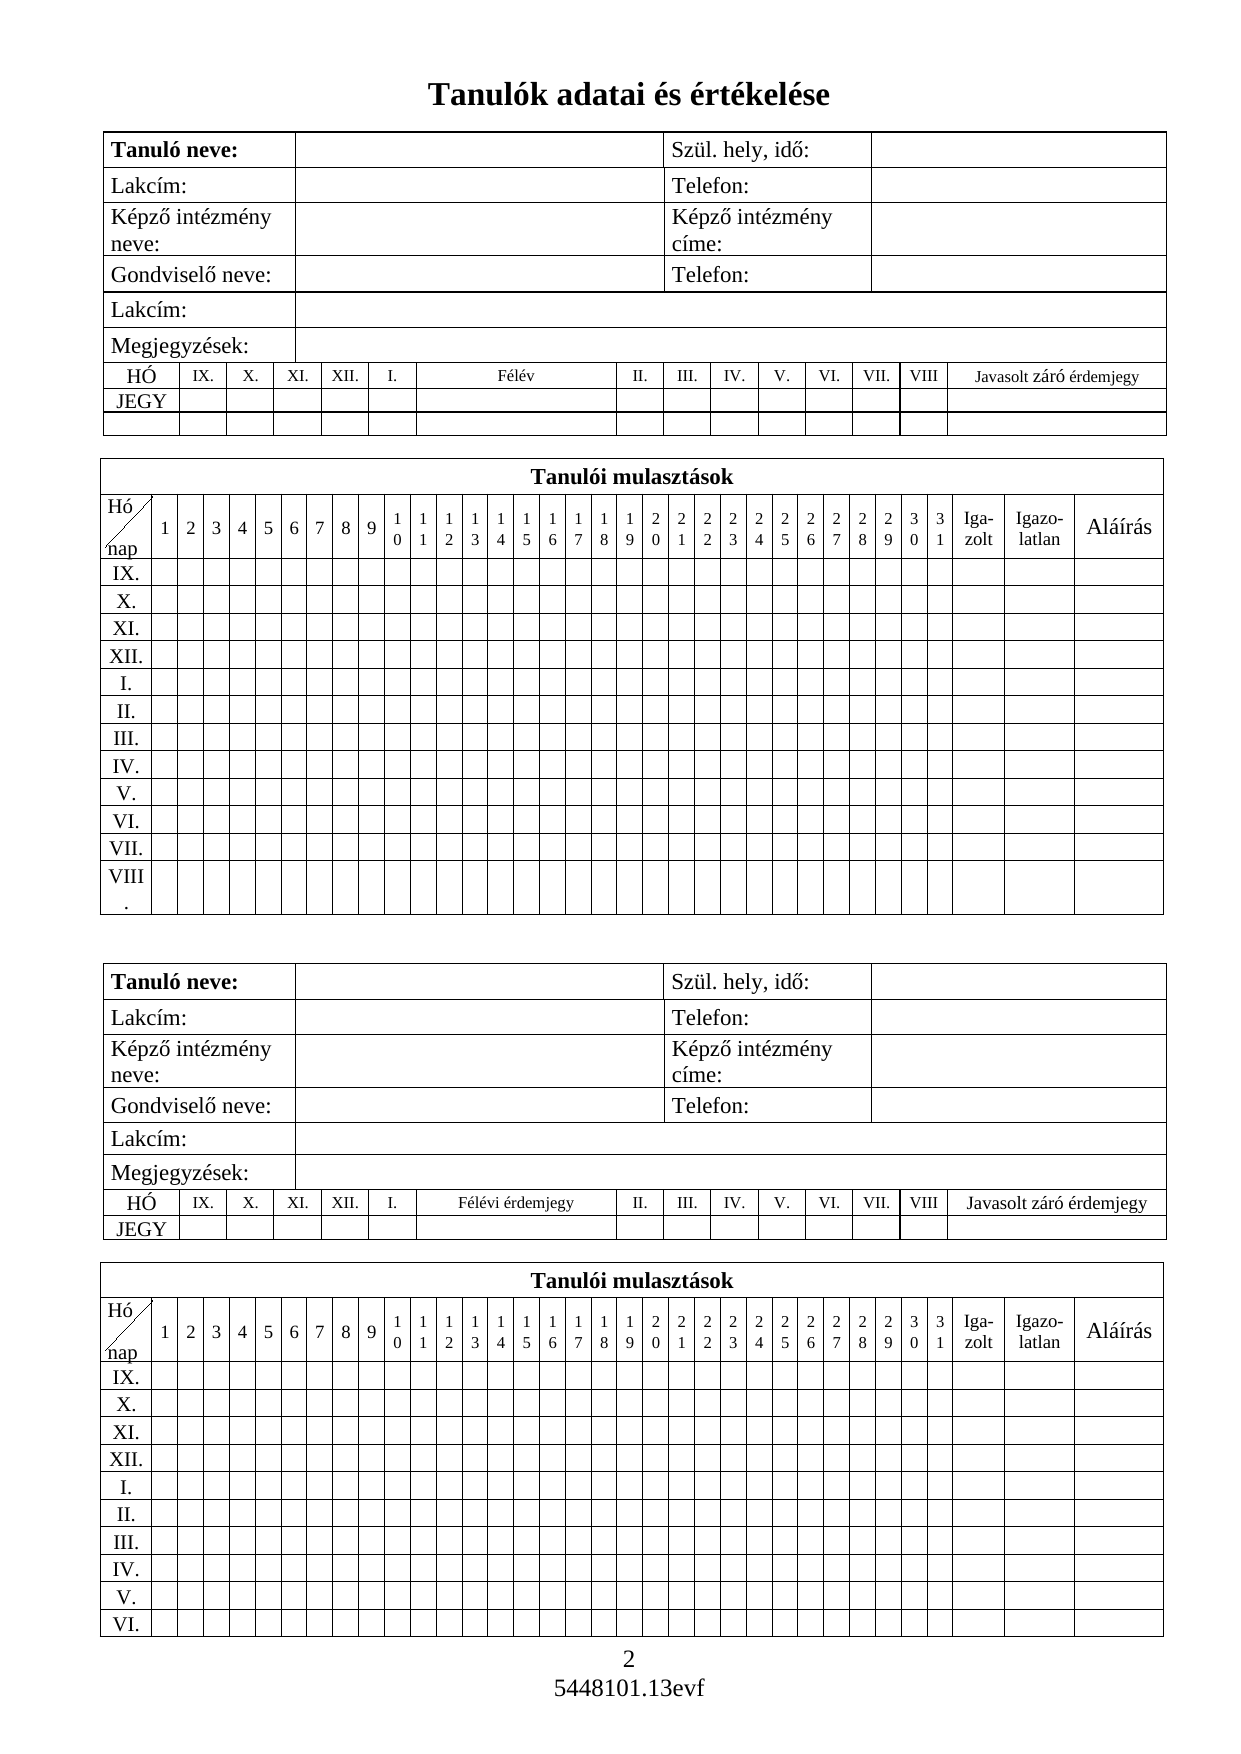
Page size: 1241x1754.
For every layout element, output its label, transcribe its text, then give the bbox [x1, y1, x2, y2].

table_cell [928, 1500, 952, 1526]
table_cell [617, 1417, 642, 1444]
table_cell V. [101, 1582, 151, 1609]
table_cell [230, 669, 255, 695]
table_cell [540, 1417, 565, 1444]
table_cell [798, 1472, 823, 1499]
table_cell 25 [773, 495, 797, 558]
table_cell [282, 724, 306, 750]
table_cell [411, 641, 436, 668]
table_cell [152, 1390, 177, 1416]
table_cell [437, 669, 462, 695]
table_cell [359, 614, 384, 640]
table_cell [902, 641, 927, 668]
table_cell [798, 779, 823, 805]
table_cell 27 [824, 495, 849, 558]
table_cell [282, 806, 306, 833]
table_cell IV. [711, 1190, 758, 1215]
table_cell [669, 1582, 694, 1609]
table_cell [307, 861, 332, 914]
table_cell [437, 806, 462, 833]
table_cell [1005, 751, 1074, 778]
table_cell 24 [747, 1298, 772, 1361]
table_cell [876, 614, 901, 640]
table_cell [411, 614, 436, 640]
table_cell [669, 559, 694, 585]
table_cell [178, 1472, 203, 1499]
table_cell [359, 751, 384, 778]
table_cell [463, 586, 487, 613]
table_cell [385, 559, 410, 585]
table_cell [669, 1527, 694, 1554]
table_cell Aláírás [1075, 495, 1163, 558]
table_cell [773, 751, 797, 778]
table_cell [321, 1240, 368, 1262]
table_cell [488, 1472, 513, 1499]
table_cell 22 [695, 495, 720, 558]
table_cell [437, 1555, 462, 1581]
table_cell VII. [853, 363, 899, 388]
table_cell [1005, 1390, 1074, 1416]
table_cell [230, 1417, 255, 1444]
table_cell I. [369, 363, 416, 388]
table_cell [824, 751, 849, 778]
table_cell [953, 779, 1004, 805]
table_cell [711, 389, 758, 411]
table_cell [876, 834, 901, 860]
table_cell [902, 1555, 927, 1581]
table_cell [1005, 1610, 1074, 1636]
table_cell [806, 1216, 852, 1239]
table_cell [437, 1527, 462, 1554]
table_cell [321, 436, 368, 458]
table_cell [850, 559, 875, 585]
table_cell [488, 1582, 513, 1609]
table_cell [385, 1582, 410, 1609]
table_cell [747, 669, 772, 695]
table_cell [566, 1555, 591, 1581]
table_cell [798, 751, 823, 778]
table_cell [592, 1472, 616, 1499]
table_cell [1075, 1555, 1163, 1581]
table_cell [928, 779, 952, 805]
table_cell [643, 1445, 668, 1471]
table_cell [850, 1555, 875, 1581]
table_cell [695, 1500, 720, 1526]
table_cell [296, 1155, 1166, 1189]
table_cell Tanulói mulasztások [101, 459, 1163, 493]
table_cell [643, 1582, 668, 1609]
table_cell [1005, 586, 1074, 613]
table_cell [566, 1445, 591, 1471]
table_cell [669, 724, 694, 750]
table_cell XI. [274, 363, 321, 388]
table_cell [540, 806, 565, 833]
table_cell [928, 1390, 952, 1416]
table_cell [1005, 1362, 1074, 1389]
table_cell [695, 1582, 720, 1609]
table_cell [540, 1500, 565, 1526]
table_cell [514, 586, 539, 613]
table_cell IV. [711, 363, 758, 388]
table_cell [824, 1445, 849, 1471]
table_cell [824, 1472, 849, 1499]
table_cell [359, 806, 384, 833]
table_cell [282, 1390, 306, 1416]
table_cell [928, 1472, 952, 1499]
table_cell [747, 861, 772, 914]
table_cell [721, 586, 746, 613]
table_cell [463, 779, 487, 805]
table_cell [488, 1500, 513, 1526]
table_cell [333, 1445, 358, 1471]
table_cell [953, 1390, 1004, 1416]
table_cell [333, 751, 358, 778]
table_cell [463, 614, 487, 640]
table_cell [695, 1445, 720, 1471]
table_cell [256, 1555, 281, 1581]
table_cell [463, 1582, 487, 1609]
table_cell [385, 1445, 410, 1471]
table_cell [514, 1527, 539, 1554]
table_cell [274, 1240, 321, 1262]
table_cell [953, 1582, 1004, 1609]
table_cell [850, 806, 875, 833]
table_cell [669, 1610, 694, 1636]
table_cell [488, 669, 513, 695]
table_cell [617, 1527, 642, 1554]
table_cell [359, 1445, 384, 1471]
table_cell [876, 641, 901, 668]
table_cell [643, 586, 668, 613]
table_cell [1075, 1610, 1163, 1636]
table_cell [540, 1582, 565, 1609]
table_cell [333, 1362, 358, 1389]
table_cell [798, 861, 823, 914]
table_cell [333, 779, 358, 805]
table_cell [296, 1000, 664, 1034]
table_cell 7 [307, 495, 332, 558]
table_cell [385, 1500, 410, 1526]
table_cell [721, 1362, 746, 1389]
table_cell 23 [721, 495, 746, 558]
table_cell [227, 436, 274, 458]
table_cell [333, 1390, 358, 1416]
table_cell [416, 436, 616, 458]
table_cell [178, 1555, 203, 1581]
table_cell [296, 1123, 1166, 1154]
table_cell [204, 669, 229, 695]
table_cell [617, 1555, 642, 1581]
table_cell [437, 724, 462, 750]
table_cell [773, 614, 797, 640]
table_cell [540, 1527, 565, 1554]
table_cell 8 [333, 495, 358, 558]
table_cell [617, 751, 642, 778]
table_cell [385, 614, 410, 640]
table_cell [152, 586, 177, 613]
table_cell [566, 861, 591, 914]
table_cell [514, 1500, 539, 1526]
table_cell [953, 696, 1004, 723]
table_cell [773, 1362, 797, 1389]
table_cell [592, 614, 616, 640]
table_cell 13 [463, 1298, 487, 1361]
table_cell 18 [592, 1298, 616, 1361]
table_cell 17 [566, 495, 591, 558]
table_cell JEGY [104, 1216, 179, 1239]
table_cell [953, 861, 1004, 914]
table_cell [876, 1445, 901, 1471]
table_cell [773, 1417, 797, 1444]
table_cell [953, 1362, 1004, 1389]
table_cell [204, 1555, 229, 1581]
table_cell [230, 559, 255, 585]
table_cell [178, 1527, 203, 1554]
table_cell [592, 1500, 616, 1526]
table_cell [902, 614, 927, 640]
table_cell [488, 779, 513, 805]
table_cell [617, 389, 663, 411]
table_cell 13 [463, 495, 487, 558]
table_cell II. [617, 363, 663, 388]
table_cell [230, 751, 255, 778]
table_cell [359, 669, 384, 695]
table_cell [540, 586, 565, 613]
table_cell [798, 669, 823, 695]
table_cell [850, 1445, 875, 1471]
table_cell [747, 1500, 772, 1526]
table_cell [152, 834, 177, 860]
table_cell [853, 1216, 899, 1239]
table_cell [204, 806, 229, 833]
table_cell [592, 751, 616, 778]
table_cell [695, 1390, 720, 1416]
table_cell [669, 1390, 694, 1416]
table_cell [643, 1500, 668, 1526]
table_cell [824, 834, 849, 860]
table_cell [152, 1362, 177, 1389]
table_cell [514, 669, 539, 695]
table_cell [798, 834, 823, 860]
table_cell 30 [902, 1298, 927, 1361]
table_cell [664, 1240, 711, 1262]
table_cell [721, 834, 746, 860]
table_cell [282, 1500, 306, 1526]
table_cell [695, 614, 720, 640]
table_cell [437, 1610, 462, 1636]
table_cell 31 [928, 495, 952, 558]
table_cell [488, 1417, 513, 1444]
table_cell Telefon: [665, 1000, 871, 1034]
table_header Szül. hely, idő: [664, 133, 871, 167]
table_cell [385, 1362, 410, 1389]
table_cell [850, 1390, 875, 1416]
table_cell [333, 834, 358, 860]
table_cell [806, 413, 852, 435]
table_cell [695, 1472, 720, 1499]
table_cell [463, 641, 487, 668]
table_cell [876, 779, 901, 805]
table_cell [282, 751, 306, 778]
table_cell [773, 1500, 797, 1526]
table_cell [948, 413, 1166, 435]
table_cell [901, 413, 947, 435]
table_cell XII. [322, 363, 368, 388]
table_cell [359, 1527, 384, 1554]
table_cell [540, 1610, 565, 1636]
table_cell [307, 641, 332, 668]
table_cell X. [101, 1390, 151, 1416]
table_cell [178, 724, 203, 750]
table_cell [282, 1610, 306, 1636]
table_cell [437, 696, 462, 723]
table_cell [463, 806, 487, 833]
table_cell [798, 1500, 823, 1526]
table_cell [824, 1390, 849, 1416]
table_cell [359, 1582, 384, 1609]
table_cell [1075, 1527, 1163, 1554]
table_cell IV. [101, 751, 151, 778]
table_cell [417, 1216, 616, 1239]
table_cell [592, 1555, 616, 1581]
table_cell [566, 696, 591, 723]
table_cell 6 [282, 1298, 306, 1361]
table_cell [928, 834, 952, 860]
table_cell [617, 641, 642, 668]
table_header Tanuló neve: [104, 964, 295, 999]
table_cell [411, 806, 436, 833]
table_cell [953, 724, 1004, 750]
table_cell [369, 389, 416, 411]
table_cell IX. [101, 1362, 151, 1389]
table_cell [747, 1527, 772, 1554]
table_cell Lakcím: [104, 293, 295, 327]
table_cell [872, 1000, 1166, 1034]
table_cell [721, 1417, 746, 1444]
table_cell [695, 696, 720, 723]
table_cell [695, 1610, 720, 1636]
table_cell 15 [514, 495, 539, 558]
table_cell [758, 436, 805, 458]
table_header [872, 964, 1166, 999]
table_cell [230, 724, 255, 750]
table_cell [617, 806, 642, 833]
table_cell [204, 1445, 229, 1471]
table_cell Igazo- latlan [1005, 495, 1074, 558]
table_cell [850, 1472, 875, 1499]
table_cell [103, 436, 179, 458]
table_cell 15 [514, 1298, 539, 1361]
table_cell [876, 1390, 901, 1416]
table_cell [204, 696, 229, 723]
table_cell [876, 861, 901, 914]
table_cell [227, 1240, 274, 1262]
table_cell [747, 779, 772, 805]
table_cell IX. [101, 559, 151, 585]
table_cell [307, 1582, 332, 1609]
table_cell [721, 696, 746, 723]
table_cell [256, 724, 281, 750]
table_cell [296, 256, 664, 291]
table_cell [1075, 724, 1163, 750]
table_cell [333, 559, 358, 585]
table_cell [824, 669, 849, 695]
table_cell [307, 614, 332, 640]
table_cell [282, 1555, 306, 1581]
table_cell [204, 1390, 229, 1416]
table_cell [514, 1610, 539, 1636]
table_cell [850, 696, 875, 723]
table_cell [282, 1527, 306, 1554]
table_cell [669, 614, 694, 640]
table_cell [1005, 1472, 1074, 1499]
table_cell XII. [101, 1445, 151, 1471]
table_cell 26 [798, 495, 823, 558]
table_cell [695, 586, 720, 613]
table_cell [385, 696, 410, 723]
table_cell [256, 1610, 281, 1636]
table_cell [274, 1216, 321, 1239]
table_cell [152, 1582, 177, 1609]
table_cell [1075, 834, 1163, 860]
table_cell [953, 1500, 1004, 1526]
table_cell [540, 779, 565, 805]
table_cell [902, 1362, 927, 1389]
table_cell [411, 669, 436, 695]
table_cell [152, 1417, 177, 1444]
table_cell 22 [695, 1298, 720, 1361]
table_cell [152, 641, 177, 668]
table_cell [824, 779, 849, 805]
table_cell [307, 559, 332, 585]
table_cell [204, 861, 229, 914]
table_cell [566, 1582, 591, 1609]
table_cell [798, 724, 823, 750]
table_cell [437, 614, 462, 640]
table_cell [540, 1390, 565, 1416]
table_cell [1005, 1500, 1074, 1526]
table_cell [721, 1472, 746, 1499]
table_cell [152, 696, 177, 723]
table_cell I. [101, 669, 151, 695]
table_cell II. [101, 1500, 151, 1526]
table_cell [256, 779, 281, 805]
table_cell [1005, 861, 1074, 914]
table_cell [463, 1445, 487, 1471]
table_cell [333, 1582, 358, 1609]
table_cell [566, 1500, 591, 1526]
table_cell [759, 413, 805, 435]
table_cell [274, 436, 321, 458]
table_cell [872, 1088, 1166, 1122]
table_cell [721, 1390, 746, 1416]
table_cell [824, 1362, 849, 1389]
table_cell [307, 1555, 332, 1581]
table_cell [616, 436, 664, 458]
table_cell [152, 1472, 177, 1499]
table_cell [411, 834, 436, 860]
table_cell [902, 751, 927, 778]
table_cell [1005, 559, 1074, 585]
table_cell [307, 1610, 332, 1636]
table_cell [1005, 1445, 1074, 1471]
table_cell [359, 861, 384, 914]
table_cell [643, 834, 668, 860]
table_header [296, 133, 663, 167]
table_cell [902, 696, 927, 723]
table_cell [256, 1362, 281, 1389]
table_cell [747, 806, 772, 833]
table_cell [1005, 806, 1074, 833]
table_cell [437, 559, 462, 585]
table_cell [488, 696, 513, 723]
table_cell [721, 724, 746, 750]
table_cell [103, 1240, 179, 1262]
table_cell [669, 1445, 694, 1471]
table_cell XI. [274, 1190, 321, 1215]
table_cell [669, 834, 694, 860]
table_cell [282, 559, 306, 585]
table_cell [643, 614, 668, 640]
table_cell [850, 1362, 875, 1389]
table_cell [721, 779, 746, 805]
table_cell 21 [669, 495, 694, 558]
table_cell [333, 1555, 358, 1581]
table_cell [514, 1362, 539, 1389]
table_cell [178, 586, 203, 613]
table_cell [592, 559, 616, 585]
table_cell [824, 696, 849, 723]
table_cell [876, 751, 901, 778]
table_cell [566, 614, 591, 640]
table_cell [540, 751, 565, 778]
table_cell [953, 806, 1004, 833]
table_cell [230, 1610, 255, 1636]
table_cell [592, 834, 616, 860]
table_cell [566, 1390, 591, 1416]
table_cell [747, 614, 772, 640]
table_cell [385, 779, 410, 805]
table_cell [747, 1362, 772, 1389]
table_cell [928, 1555, 952, 1581]
table_cell [1075, 861, 1163, 914]
table_cell [928, 806, 952, 833]
table_cell [876, 1472, 901, 1499]
table_cell XI. [101, 614, 151, 640]
table_cell [747, 1582, 772, 1609]
table_cell [540, 696, 565, 723]
table_cell VI. [101, 1610, 151, 1636]
table_cell [1075, 779, 1163, 805]
table_cell [369, 413, 416, 435]
table_cell [643, 861, 668, 914]
table_cell [824, 586, 849, 613]
table_cell [824, 861, 849, 914]
table_cell Félévi érdemjegy [417, 1190, 616, 1215]
table_cell [798, 1362, 823, 1389]
table_cell [256, 1445, 281, 1471]
table_cell [805, 436, 853, 458]
table_cell [488, 1527, 513, 1554]
table_cell [798, 1582, 823, 1609]
table_cell Lakcím: [104, 1000, 295, 1034]
table_cell [566, 641, 591, 668]
table_cell [204, 1472, 229, 1499]
table_cell [592, 1390, 616, 1416]
table_cell [948, 436, 1167, 458]
table_cell [773, 586, 797, 613]
table_cell [617, 724, 642, 750]
table_cell [566, 1527, 591, 1554]
table_cell [333, 641, 358, 668]
table_cell [227, 413, 273, 435]
table_cell Tanulói mulasztások [101, 1263, 1163, 1297]
table_cell [359, 586, 384, 613]
table_cell [385, 861, 410, 914]
table_cell [178, 559, 203, 585]
table_cell [669, 861, 694, 914]
table_cell [282, 779, 306, 805]
table_cell [664, 389, 710, 411]
table_cell [773, 806, 797, 833]
table_cell [876, 724, 901, 750]
table_cell IV. [101, 1555, 151, 1581]
table_cell [1075, 614, 1163, 640]
table_cell [411, 1555, 436, 1581]
table_cell [721, 1555, 746, 1581]
table_cell [178, 1417, 203, 1444]
table_cell [643, 669, 668, 695]
table_cell [359, 834, 384, 860]
table_cell [514, 1417, 539, 1444]
table_cell [928, 1417, 952, 1444]
table_cell [592, 779, 616, 805]
table_cell [296, 328, 1166, 362]
table_cell [463, 1362, 487, 1389]
table_cell [282, 696, 306, 723]
table_cell [902, 779, 927, 805]
table_cell [359, 1610, 384, 1636]
table_cell [514, 1555, 539, 1581]
table_cell [643, 1417, 668, 1444]
table_cell [1005, 641, 1074, 668]
table_cell [514, 559, 539, 585]
table_cell V. [759, 1190, 805, 1215]
table_cell [463, 1500, 487, 1526]
table_cell [437, 1362, 462, 1389]
table_cell [759, 1216, 805, 1239]
table_cell 10 [385, 495, 410, 558]
table_cell [385, 806, 410, 833]
table_cell [669, 1472, 694, 1499]
table_cell 11 [411, 1298, 436, 1361]
table_cell [928, 1582, 952, 1609]
table_cell [721, 751, 746, 778]
table_cell Igazo- latlan [1005, 1298, 1074, 1361]
table_cell I. [101, 1472, 151, 1499]
table_cell [592, 669, 616, 695]
table_cell VI. [101, 806, 151, 833]
table_cell [798, 614, 823, 640]
table_cell [359, 1500, 384, 1526]
table_cell [773, 724, 797, 750]
table_cell [417, 413, 616, 435]
table_cell [296, 1035, 664, 1087]
table_cell [850, 751, 875, 778]
table_cell [617, 413, 663, 435]
table_cell VIII [901, 1190, 947, 1215]
table_cell [643, 1390, 668, 1416]
table_cell [695, 641, 720, 668]
table_cell [669, 806, 694, 833]
table_cell [333, 1610, 358, 1636]
table_cell [180, 413, 226, 435]
table_cell [359, 641, 384, 668]
table_cell [463, 861, 487, 914]
table_cell [617, 1500, 642, 1526]
table_cell [463, 1610, 487, 1636]
table_cell [178, 1445, 203, 1471]
table_cell [592, 1417, 616, 1444]
table_cell [411, 1610, 436, 1636]
table_cell [256, 669, 281, 695]
table_cell IX. [180, 1190, 226, 1215]
table_cell [359, 1362, 384, 1389]
table_cell [876, 1417, 901, 1444]
table_cell [230, 1527, 255, 1554]
table_cell [872, 203, 1166, 255]
table_cell X. [227, 1190, 273, 1215]
table_cell [204, 724, 229, 750]
table_cell [333, 669, 358, 695]
table_cell [333, 586, 358, 613]
table_cell [876, 1555, 901, 1581]
table_cell [204, 1527, 229, 1554]
table_cell [721, 669, 746, 695]
table_cell 27 [824, 1298, 849, 1361]
table_cell [359, 1390, 384, 1416]
table_cell [747, 559, 772, 585]
table_cell [695, 559, 720, 585]
table_cell VIII [901, 363, 947, 388]
table_cell [566, 724, 591, 750]
table_cell [643, 1472, 668, 1499]
table_cell 18 [592, 495, 616, 558]
table_cell [824, 641, 849, 668]
table_cell [488, 861, 513, 914]
table_cell [178, 779, 203, 805]
table_cell [824, 1417, 849, 1444]
table_cell [227, 389, 273, 411]
table_cell [514, 724, 539, 750]
table_cell [204, 834, 229, 860]
table_cell [204, 751, 229, 778]
table_cell [333, 1500, 358, 1526]
table_cell [953, 834, 1004, 860]
table_cell [850, 724, 875, 750]
table_cell [437, 1417, 462, 1444]
table_cell 4 [230, 1298, 255, 1361]
table_cell [230, 1390, 255, 1416]
table_cell 1 [152, 495, 177, 558]
table_cell Képző intézmény címe: [665, 203, 871, 255]
table_cell [1005, 834, 1074, 860]
table_cell XII. [101, 641, 151, 668]
table_cell IX. [180, 363, 226, 388]
table_cell [850, 586, 875, 613]
table_cell [669, 586, 694, 613]
table_cell [592, 1445, 616, 1471]
table_cell [948, 1240, 1167, 1262]
table_cell 6 [282, 495, 306, 558]
table_cell [437, 834, 462, 860]
table_cell [256, 641, 281, 668]
table_cell [850, 1500, 875, 1526]
table_cell [928, 1362, 952, 1389]
table_cell [307, 1362, 332, 1389]
table_cell [178, 614, 203, 640]
table_cell [721, 1500, 746, 1526]
table_cell [1005, 696, 1074, 723]
table_cell 10 [385, 1298, 410, 1361]
table_cell [617, 861, 642, 914]
table_cell [385, 641, 410, 668]
table_cell [876, 1610, 901, 1636]
table_cell Telefon: [665, 1088, 871, 1122]
table_cell Hó nap [101, 1298, 151, 1361]
table_cell [180, 1240, 227, 1262]
table_cell [773, 834, 797, 860]
table_cell [282, 1472, 306, 1499]
table_cell [798, 1445, 823, 1471]
table_cell [566, 779, 591, 805]
table_cell [711, 1216, 758, 1239]
table_cell [902, 1500, 927, 1526]
table_cell [669, 751, 694, 778]
table_cell [805, 1240, 853, 1262]
table_cell [369, 1240, 416, 1262]
table_cell [617, 559, 642, 585]
table_cell [369, 1216, 416, 1239]
table_cell [824, 724, 849, 750]
table_cell [411, 724, 436, 750]
table_cell [152, 724, 177, 750]
table_cell II. [101, 696, 151, 723]
table_cell [359, 696, 384, 723]
table_cell [953, 1527, 1004, 1554]
table_cell [953, 559, 1004, 585]
table_cell HÓ [104, 1190, 179, 1215]
table_cell [1075, 1390, 1163, 1416]
table_cell 20 [643, 1298, 668, 1361]
table_cell [230, 861, 255, 914]
table_cell [152, 861, 177, 914]
table_cell [669, 669, 694, 695]
table_cell [592, 1582, 616, 1609]
table_cell [617, 696, 642, 723]
table_cell [1075, 559, 1163, 585]
table_cell [902, 1417, 927, 1444]
table_cell [256, 806, 281, 833]
table_cell [230, 779, 255, 805]
table_cell 29 [876, 495, 901, 558]
table_cell [592, 806, 616, 833]
table_cell [274, 413, 321, 435]
table_cell [592, 641, 616, 668]
table_cell [566, 1417, 591, 1444]
table_cell [747, 586, 772, 613]
table_cell [540, 861, 565, 914]
table_cell HÓ [104, 363, 179, 388]
table_cell [872, 168, 1166, 202]
table_cell [566, 806, 591, 833]
table_header [872, 133, 1166, 167]
table_cell [463, 724, 487, 750]
table_cell [204, 1582, 229, 1609]
table_cell [488, 1362, 513, 1389]
table_cell VI. [806, 1190, 852, 1215]
table_cell [411, 1390, 436, 1416]
table_cell [643, 1610, 668, 1636]
table_cell [488, 641, 513, 668]
table_cell [307, 696, 332, 723]
table_cell [928, 861, 952, 914]
table_cell [643, 1555, 668, 1581]
table_cell [747, 1390, 772, 1416]
table_cell 2 [178, 495, 203, 558]
table_cell [643, 779, 668, 805]
table_cell [411, 751, 436, 778]
table_cell Gondviselő neve: [104, 1088, 295, 1122]
table_cell [437, 751, 462, 778]
table_cell [1075, 1582, 1163, 1609]
table_cell [178, 1390, 203, 1416]
table_cell 14 [488, 495, 513, 558]
table_cell [1005, 614, 1074, 640]
table_cell [747, 1472, 772, 1499]
table_header Szül. hely, idő: [664, 964, 871, 999]
table_cell 16 [540, 495, 565, 558]
table_cell [488, 586, 513, 613]
table_cell [773, 559, 797, 585]
table_cell [643, 751, 668, 778]
table_cell [488, 1610, 513, 1636]
table_cell [643, 806, 668, 833]
table_cell [488, 834, 513, 860]
table_cell [721, 559, 746, 585]
table_cell III. [664, 1190, 710, 1215]
table_cell [463, 669, 487, 695]
table_cell [180, 436, 227, 458]
table_cell [566, 1472, 591, 1499]
table_cell [333, 861, 358, 914]
table_cell [948, 389, 1166, 411]
table_cell [322, 389, 368, 411]
table_cell [230, 614, 255, 640]
table_cell XII. [322, 1190, 368, 1215]
table_cell [411, 1417, 436, 1444]
table_cell 21 [669, 1298, 694, 1361]
table_cell [1005, 1417, 1074, 1444]
table_cell [872, 256, 1166, 291]
table_cell II. [617, 1190, 663, 1215]
table_cell [514, 1390, 539, 1416]
table_cell [514, 1582, 539, 1609]
table_cell [411, 779, 436, 805]
table_header Tanuló neve: [104, 133, 295, 167]
table_cell [296, 203, 664, 255]
table_cell [256, 559, 281, 585]
table_cell [230, 1472, 255, 1499]
table_cell [617, 1472, 642, 1499]
table_cell [850, 614, 875, 640]
table_cell [721, 614, 746, 640]
table_cell [385, 751, 410, 778]
table_cell Megjegyzések: [104, 328, 295, 362]
table_cell [322, 1216, 368, 1239]
table_cell [204, 779, 229, 805]
table_cell [721, 806, 746, 833]
table_cell [488, 751, 513, 778]
table_cell [1075, 1500, 1163, 1526]
table_cell [282, 1445, 306, 1471]
table_cell [1075, 669, 1163, 695]
table_cell Telefon: [665, 168, 871, 202]
table_cell [463, 1555, 487, 1581]
table_cell [307, 834, 332, 860]
table_cell [437, 641, 462, 668]
table_cell [230, 586, 255, 613]
table_cell [902, 1445, 927, 1471]
table_cell [1075, 751, 1163, 778]
table_cell [411, 1362, 436, 1389]
table_cell Javasolt záró érdemjegy [948, 363, 1166, 388]
table_cell [953, 1610, 1004, 1636]
table_cell [695, 669, 720, 695]
table_cell [385, 586, 410, 613]
table_cell [256, 586, 281, 613]
table_cell 25 [773, 1298, 797, 1361]
table_cell [902, 1610, 927, 1636]
table_cell [333, 1472, 358, 1499]
table_cell [359, 1555, 384, 1581]
table_cell [152, 1610, 177, 1636]
table_cell [463, 751, 487, 778]
table_cell III. [664, 363, 710, 388]
table_cell [152, 559, 177, 585]
table_cell [566, 834, 591, 860]
table_cell [695, 1527, 720, 1554]
table_cell [282, 586, 306, 613]
table_cell [617, 1610, 642, 1636]
table_cell [540, 1555, 565, 1581]
table_cell [850, 834, 875, 860]
table_cell [824, 1555, 849, 1581]
table_cell [850, 669, 875, 695]
table_cell [230, 1555, 255, 1581]
table_cell [902, 1472, 927, 1499]
table_cell [230, 641, 255, 668]
table_cell [592, 724, 616, 750]
table_cell [514, 751, 539, 778]
table_cell [178, 751, 203, 778]
table_cell [416, 1240, 616, 1262]
table_cell [669, 779, 694, 805]
table_cell [928, 724, 952, 750]
table_cell [798, 1417, 823, 1444]
table_cell Képző intézmény címe: [665, 1035, 871, 1087]
table_cell [463, 696, 487, 723]
table_cell [901, 389, 947, 411]
table_cell [152, 1527, 177, 1554]
table_cell [798, 806, 823, 833]
table_cell [230, 1500, 255, 1526]
table_cell Hó nap [101, 495, 151, 558]
table_cell 3 [204, 1298, 229, 1361]
table_cell [747, 1417, 772, 1444]
table_cell [773, 1390, 797, 1416]
table_cell 28 [850, 1298, 875, 1361]
table_cell [152, 669, 177, 695]
table_cell [514, 614, 539, 640]
table_cell [902, 559, 927, 585]
table_cell [824, 806, 849, 833]
table_cell [385, 834, 410, 860]
table_cell [282, 614, 306, 640]
table_cell [411, 861, 436, 914]
table_cell [948, 1216, 1166, 1239]
table_cell X. [227, 363, 273, 388]
table_cell [669, 696, 694, 723]
table_cell [592, 861, 616, 914]
table_cell XI. [101, 1417, 151, 1444]
table_cell [307, 1472, 332, 1499]
table_cell III. [101, 724, 151, 750]
table_cell [514, 1472, 539, 1499]
table_cell [411, 559, 436, 585]
table_cell [824, 1500, 849, 1526]
table_cell [178, 1500, 203, 1526]
table_cell [411, 696, 436, 723]
table_cell [204, 1500, 229, 1526]
table_cell [180, 1216, 226, 1239]
table_cell JEGY [104, 389, 179, 411]
table_cell [540, 614, 565, 640]
table_cell III. [101, 1527, 151, 1554]
table_cell [643, 559, 668, 585]
table_cell V. [101, 779, 151, 805]
table_cell [359, 724, 384, 750]
table_cell [669, 1555, 694, 1581]
table_cell [437, 1445, 462, 1471]
table_cell [256, 1582, 281, 1609]
table_cell [152, 1500, 177, 1526]
table_cell [204, 586, 229, 613]
table_cell [411, 1582, 436, 1609]
table_cell [669, 1417, 694, 1444]
table_cell [798, 1390, 823, 1416]
table_cell [411, 1445, 436, 1471]
table_cell [411, 1527, 436, 1554]
table_cell [853, 413, 899, 435]
table_cell [152, 1555, 177, 1581]
table_cell [695, 861, 720, 914]
table_cell [824, 559, 849, 585]
table_cell [463, 1390, 487, 1416]
table_cell [617, 1362, 642, 1389]
table_cell [953, 669, 1004, 695]
table_cell [773, 1555, 797, 1581]
table_cell [747, 751, 772, 778]
table_cell [876, 806, 901, 833]
table_cell [747, 696, 772, 723]
table_cell 4 [230, 495, 255, 558]
table_cell [616, 1240, 664, 1262]
table_cell 7 [307, 1298, 332, 1361]
table_cell [514, 861, 539, 914]
table_cell [876, 696, 901, 723]
table_cell [540, 724, 565, 750]
table_cell 30 [902, 495, 927, 558]
table_cell [488, 1390, 513, 1416]
table_cell [230, 806, 255, 833]
table_cell [798, 559, 823, 585]
table_cell Félév [417, 363, 616, 388]
table_cell [296, 1088, 664, 1122]
table_cell [759, 389, 805, 411]
table_cell [204, 1362, 229, 1389]
table_cell [540, 834, 565, 860]
table_cell VII. [853, 1190, 899, 1215]
table_cell [385, 1555, 410, 1581]
table_cell [773, 1445, 797, 1471]
table_cell [876, 559, 901, 585]
table_cell [333, 696, 358, 723]
table_cell VIII. [101, 861, 151, 914]
table_cell [773, 779, 797, 805]
table_cell [463, 559, 487, 585]
table_cell [747, 1445, 772, 1471]
table_cell [850, 861, 875, 914]
table_cell [902, 1390, 927, 1416]
table_cell [307, 779, 332, 805]
table_cell [850, 1527, 875, 1554]
table_cell [695, 1555, 720, 1581]
table_cell 19 [617, 1298, 642, 1361]
table_cell [230, 696, 255, 723]
table_cell 1 [152, 1298, 177, 1361]
table_cell [617, 614, 642, 640]
table_cell [307, 1445, 332, 1471]
table_cell [850, 641, 875, 668]
table_cell [256, 1527, 281, 1554]
table_cell [824, 1582, 849, 1609]
table_cell [282, 861, 306, 914]
table_cell [566, 586, 591, 613]
table_cell [417, 389, 616, 411]
table_cell [359, 779, 384, 805]
table_cell [256, 751, 281, 778]
table_cell [773, 669, 797, 695]
table_cell [592, 696, 616, 723]
table_cell [798, 696, 823, 723]
table_cell [1075, 806, 1163, 833]
table_cell 5 [256, 1298, 281, 1361]
table_cell [152, 779, 177, 805]
table_cell [204, 1610, 229, 1636]
table_cell [307, 724, 332, 750]
table_cell [307, 1500, 332, 1526]
table_cell 3 [204, 495, 229, 558]
table_cell [1075, 696, 1163, 723]
table_cell [282, 1582, 306, 1609]
table_cell [204, 559, 229, 585]
table_cell [617, 669, 642, 695]
table_cell [695, 834, 720, 860]
table_cell [876, 1582, 901, 1609]
table_cell Megjegyzések: [104, 1155, 295, 1189]
table_cell [514, 779, 539, 805]
table_cell [178, 669, 203, 695]
table_cell [227, 1216, 273, 1239]
table_cell [824, 614, 849, 640]
table_cell [953, 751, 1004, 778]
table_cell 14 [488, 1298, 513, 1361]
table_cell [256, 1390, 281, 1416]
table_cell [592, 1610, 616, 1636]
table_cell [902, 669, 927, 695]
table_cell [178, 1582, 203, 1609]
table_cell [437, 779, 462, 805]
table_cell [282, 1362, 306, 1389]
table_cell [902, 834, 927, 860]
table_cell [178, 641, 203, 668]
table_cell [824, 1610, 849, 1636]
table_cell [307, 751, 332, 778]
table_cell [953, 1555, 1004, 1581]
table_cell [901, 1216, 947, 1239]
table_cell [758, 1240, 805, 1262]
table_cell [180, 389, 226, 411]
table_cell [514, 641, 539, 668]
table_cell [664, 1216, 710, 1239]
table_cell [514, 834, 539, 860]
table_cell [230, 1582, 255, 1609]
table_cell [773, 1527, 797, 1554]
table_cell Lakcím: [104, 1123, 295, 1154]
table_cell [928, 641, 952, 668]
table_cell [256, 834, 281, 860]
table_cell [230, 1445, 255, 1471]
subtitle Tanulók adatai és értékelése [118, 74, 1140, 112]
table_cell [256, 614, 281, 640]
table_cell [411, 1472, 436, 1499]
table_cell [359, 1472, 384, 1499]
table_cell [230, 834, 255, 860]
table_cell [617, 1445, 642, 1471]
table_cell [1005, 1555, 1074, 1581]
table_cell [256, 1417, 281, 1444]
table_cell [798, 641, 823, 668]
table_cell [463, 1527, 487, 1554]
table_cell [282, 669, 306, 695]
table_cell [437, 1582, 462, 1609]
table_cell [721, 1582, 746, 1609]
table_cell 26 [798, 1298, 823, 1361]
table_cell [307, 806, 332, 833]
table_cell [953, 586, 1004, 613]
table_cell 8 [333, 1298, 358, 1361]
table_cell [798, 1555, 823, 1581]
table_cell [900, 436, 947, 458]
table_cell [902, 806, 927, 833]
table_cell [307, 1527, 332, 1554]
table_cell [540, 1362, 565, 1389]
table_cell [695, 806, 720, 833]
table_cell [1005, 779, 1074, 805]
table_cell [256, 1472, 281, 1499]
table_cell [695, 751, 720, 778]
table_cell [872, 1035, 1166, 1087]
table_cell [928, 1527, 952, 1554]
table_cell [296, 168, 664, 202]
table_cell [617, 779, 642, 805]
table_cell [437, 1390, 462, 1416]
table_cell [669, 641, 694, 668]
table_cell [178, 1610, 203, 1636]
table_cell [850, 1417, 875, 1444]
table_cell [204, 614, 229, 640]
table_cell [296, 293, 1166, 327]
table_cell 5 [256, 495, 281, 558]
table_cell [953, 614, 1004, 640]
table_cell [773, 1610, 797, 1636]
table_cell [1075, 1362, 1163, 1389]
table_cell [514, 806, 539, 833]
table_cell [747, 724, 772, 750]
table_cell [566, 751, 591, 778]
table_cell [953, 1472, 1004, 1499]
table_cell [876, 1500, 901, 1526]
table_cell 24 [747, 495, 772, 558]
table_cell [437, 861, 462, 914]
table_cell 29 [876, 1298, 901, 1361]
table_cell [152, 806, 177, 833]
table_cell [178, 1362, 203, 1389]
table_cell [178, 834, 203, 860]
table_cell [333, 724, 358, 750]
table_cell [669, 1362, 694, 1389]
table_cell X. [101, 586, 151, 613]
table_header [296, 964, 663, 999]
table_cell Képző intézmény neve: [104, 203, 295, 255]
table_cell [592, 586, 616, 613]
table_cell [463, 834, 487, 860]
table_cell [369, 436, 416, 458]
table_cell [204, 1417, 229, 1444]
table_cell 9 [359, 1298, 384, 1361]
table_cell [437, 586, 462, 613]
table_cell Gondviselő neve: [104, 256, 295, 291]
table_cell [902, 724, 927, 750]
table_cell [152, 751, 177, 778]
table_cell Lakcím: [104, 168, 295, 202]
table_cell 31 [928, 1298, 952, 1361]
table_cell [178, 696, 203, 723]
table_cell [1005, 1582, 1074, 1609]
table_cell [928, 614, 952, 640]
table_cell [514, 696, 539, 723]
table_cell [540, 669, 565, 695]
table_cell [385, 724, 410, 750]
table_cell [853, 436, 900, 458]
table_cell 9 [359, 495, 384, 558]
table_cell VI. [806, 363, 852, 388]
table_cell Iga- zolt [953, 1298, 1004, 1361]
table_cell [592, 1362, 616, 1389]
table_cell [617, 586, 642, 613]
table_cell [798, 586, 823, 613]
table_cell [928, 559, 952, 585]
table_cell Javasolt záró érdemjegy [948, 1190, 1166, 1215]
table_cell [798, 1527, 823, 1554]
table_cell [282, 834, 306, 860]
table_cell [230, 1362, 255, 1389]
table_cell [488, 806, 513, 833]
table_cell [540, 641, 565, 668]
table_cell [437, 1500, 462, 1526]
table_cell [617, 1582, 642, 1609]
table_cell [1075, 641, 1163, 668]
table_cell [307, 1417, 332, 1444]
table_cell [664, 436, 711, 458]
table_cell [928, 1445, 952, 1471]
table_cell [721, 1527, 746, 1554]
table_cell [592, 1527, 616, 1554]
table_cell [953, 641, 1004, 668]
table_cell [333, 1527, 358, 1554]
table_cell [902, 1527, 927, 1554]
table_cell [178, 861, 203, 914]
table_cell [1005, 724, 1074, 750]
table_cell [617, 1390, 642, 1416]
table_cell [695, 1362, 720, 1389]
table_cell [566, 1362, 591, 1389]
table_cell [359, 1417, 384, 1444]
table_cell [773, 641, 797, 668]
table_cell [902, 861, 927, 914]
table_cell [322, 413, 368, 435]
table_cell [333, 614, 358, 640]
table_cell [1005, 1527, 1074, 1554]
table_cell [850, 1610, 875, 1636]
table_cell [928, 1610, 952, 1636]
table_cell [850, 779, 875, 805]
table_cell [747, 834, 772, 860]
table_cell 16 [540, 1298, 565, 1361]
table_cell [566, 559, 591, 585]
table_cell [411, 586, 436, 613]
table_cell [566, 1610, 591, 1636]
table_cell [307, 1390, 332, 1416]
table_cell [928, 669, 952, 695]
table_cell [695, 779, 720, 805]
table_cell [853, 389, 899, 411]
table_cell [333, 1417, 358, 1444]
table_cell [104, 413, 179, 435]
table_cell [902, 1582, 927, 1609]
table_cell [876, 1362, 901, 1389]
table_cell [773, 1472, 797, 1499]
table_cell [152, 614, 177, 640]
table_cell [385, 1472, 410, 1499]
table_cell [695, 724, 720, 750]
table_cell [178, 806, 203, 833]
table_cell [540, 559, 565, 585]
table_cell Aláírás [1075, 1298, 1163, 1361]
table_cell [256, 696, 281, 723]
table_cell [747, 1610, 772, 1636]
table_cell [711, 1240, 758, 1262]
table_cell [806, 389, 852, 411]
table_cell 12 [437, 1298, 462, 1361]
table_cell [385, 1527, 410, 1554]
table_cell [773, 696, 797, 723]
table_cell 19 [617, 495, 642, 558]
table_cell [152, 1445, 177, 1471]
table_cell [876, 586, 901, 613]
table_cell 20 [643, 495, 668, 558]
table_cell [721, 861, 746, 914]
table_cell [463, 1417, 487, 1444]
table_cell [928, 751, 952, 778]
table_cell [824, 1527, 849, 1554]
table_cell [721, 641, 746, 668]
table_cell 23 [721, 1298, 746, 1361]
table_cell [664, 413, 710, 435]
table_cell [488, 1555, 513, 1581]
table_cell [721, 1445, 746, 1471]
table_cell [488, 724, 513, 750]
table_cell [488, 1445, 513, 1471]
table_cell [540, 1445, 565, 1471]
table_cell [695, 1417, 720, 1444]
table_cell [204, 641, 229, 668]
table_cell Képző intézmény neve: [104, 1035, 295, 1087]
table_cell [643, 696, 668, 723]
table_cell [747, 1555, 772, 1581]
table_cell [773, 861, 797, 914]
table_cell [1075, 1445, 1163, 1471]
table_cell [721, 1610, 746, 1636]
table_cell I. [369, 1190, 416, 1215]
table_cell [307, 586, 332, 613]
table_cell [617, 1216, 663, 1239]
table_cell [747, 641, 772, 668]
table_cell [385, 669, 410, 695]
table_cell [853, 1240, 900, 1262]
table_cell [669, 1500, 694, 1526]
table_cell 28 [850, 495, 875, 558]
table_cell [643, 1362, 668, 1389]
table_cell [463, 1472, 487, 1499]
table_cell [928, 696, 952, 723]
table_cell [643, 1527, 668, 1554]
table_cell [711, 413, 758, 435]
table_cell [773, 1582, 797, 1609]
table_cell [617, 834, 642, 860]
table_cell [900, 1240, 947, 1262]
table_cell [876, 1527, 901, 1554]
table_cell [1075, 1472, 1163, 1499]
table_cell [540, 1472, 565, 1499]
table_cell [282, 1417, 306, 1444]
table_cell [488, 614, 513, 640]
table_cell [876, 669, 901, 695]
table_cell [333, 806, 358, 833]
table_cell [798, 1610, 823, 1636]
table_cell [953, 1417, 1004, 1444]
table_cell [1075, 586, 1163, 613]
table_cell [488, 559, 513, 585]
table_cell VII. [101, 834, 151, 860]
table_cell [385, 1417, 410, 1444]
table_cell 11 [411, 495, 436, 558]
table_cell [256, 1500, 281, 1526]
table_cell [514, 1445, 539, 1471]
table_cell [307, 669, 332, 695]
table_cell 2 [178, 1298, 203, 1361]
table_cell Iga- zolt [953, 495, 1004, 558]
table_cell Telefon: [665, 256, 871, 291]
table_cell 17 [566, 1298, 591, 1361]
table_cell [1005, 669, 1074, 695]
table_cell [1075, 1417, 1163, 1444]
table_cell [902, 586, 927, 613]
table_cell [359, 559, 384, 585]
table_cell [928, 586, 952, 613]
table_cell [385, 1610, 410, 1636]
table_cell [282, 641, 306, 668]
table_cell [953, 1445, 1004, 1471]
table_cell [274, 389, 321, 411]
table_cell [566, 669, 591, 695]
table_cell 12 [437, 495, 462, 558]
table_cell [385, 1390, 410, 1416]
table_cell [411, 1500, 436, 1526]
table_cell [850, 1582, 875, 1609]
table_cell [711, 436, 758, 458]
table_cell [256, 861, 281, 914]
table_cell [643, 724, 668, 750]
table_cell [643, 641, 668, 668]
table_cell [437, 1472, 462, 1499]
table_cell V. [759, 363, 805, 388]
